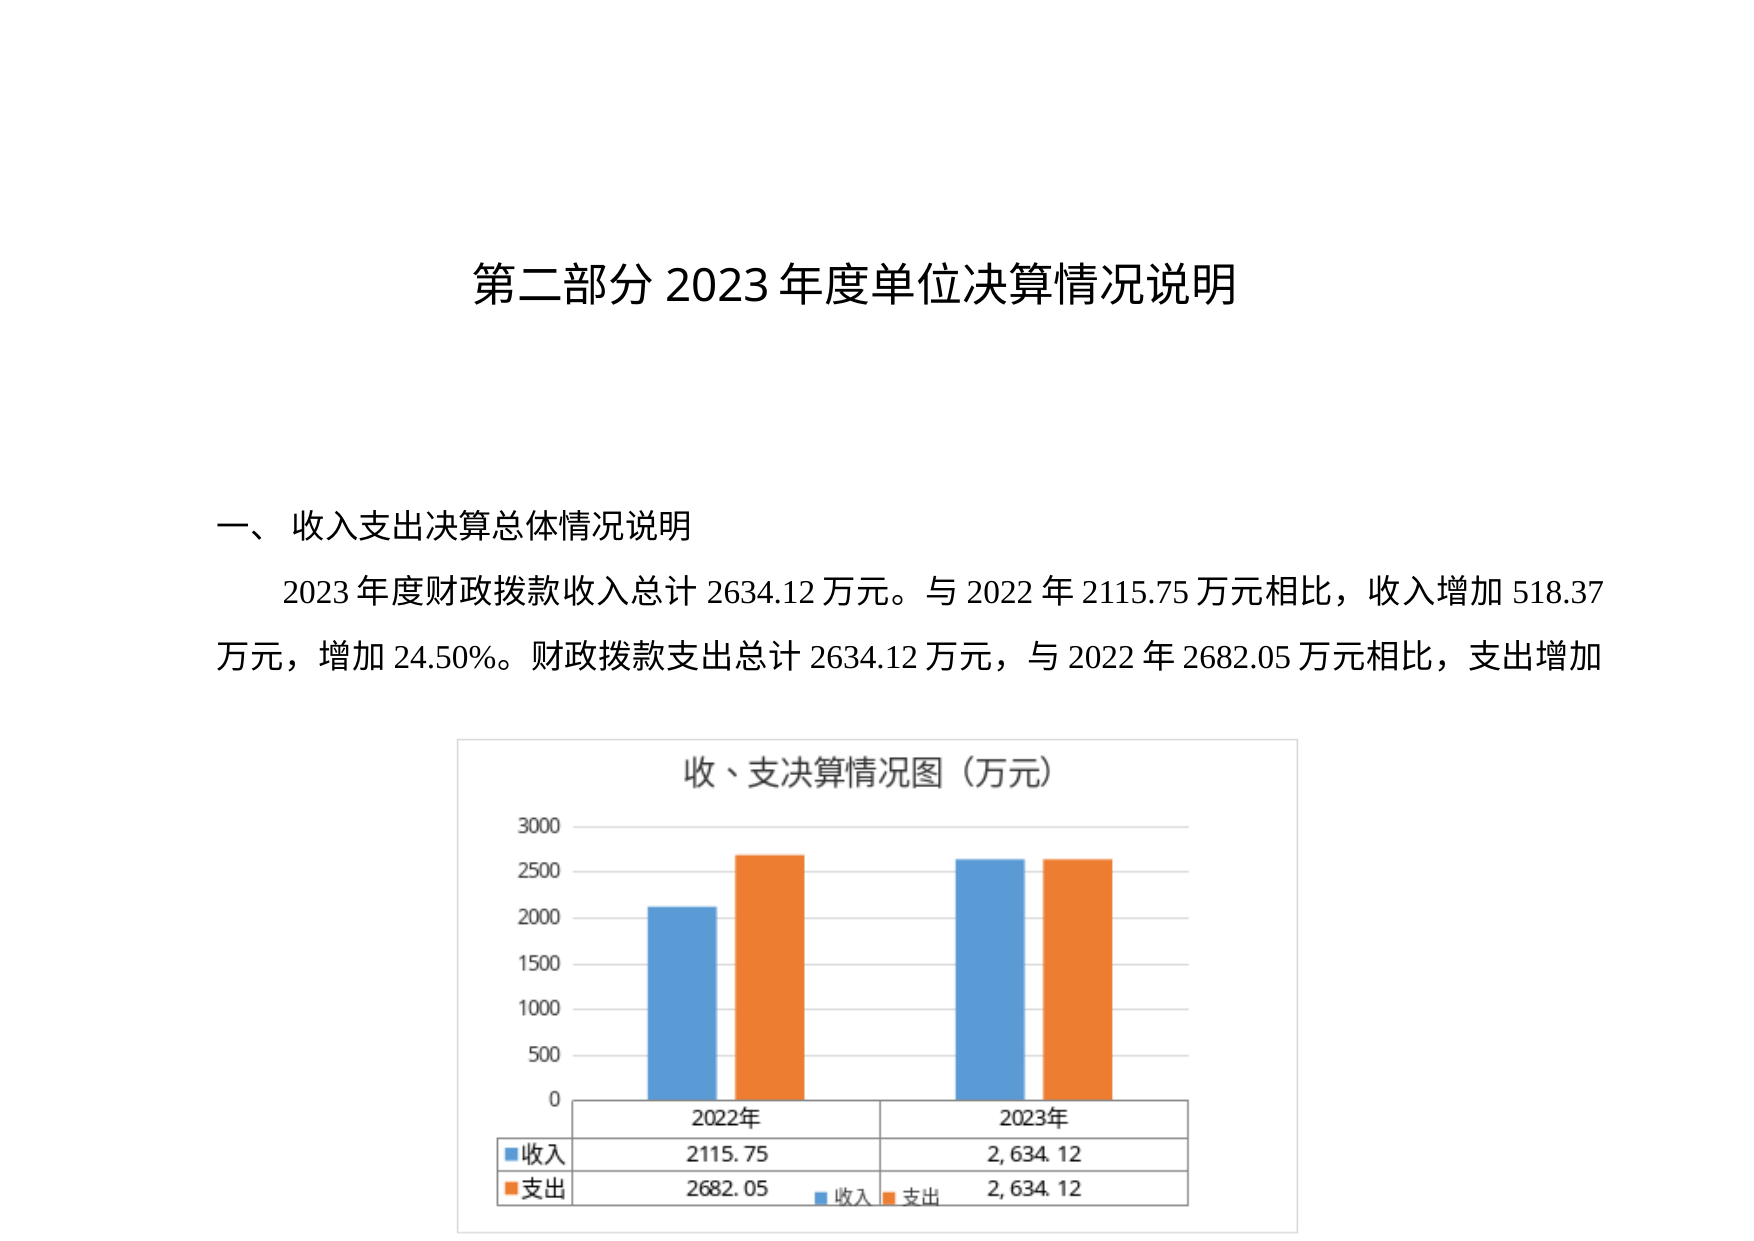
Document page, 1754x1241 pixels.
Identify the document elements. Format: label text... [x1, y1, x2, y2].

text 2023年度财政拨款收入总计2634.12万元。与2022年2115.75万元相比，收入增加518.37万元，增加24.50%。财政拨款支出总计2634.12万元，与2022年2682.05万元相比，支出增加47.93万元,增加1.79%。主要变动原因是人员经费和项目经费预算增加。 [217, 556, 1604, 686]
list 收入支出决算总体情况说明 [217, 491, 1604, 556]
subtitle 第二部分 2023年度单位决算情况说明 [150, 233, 1558, 331]
